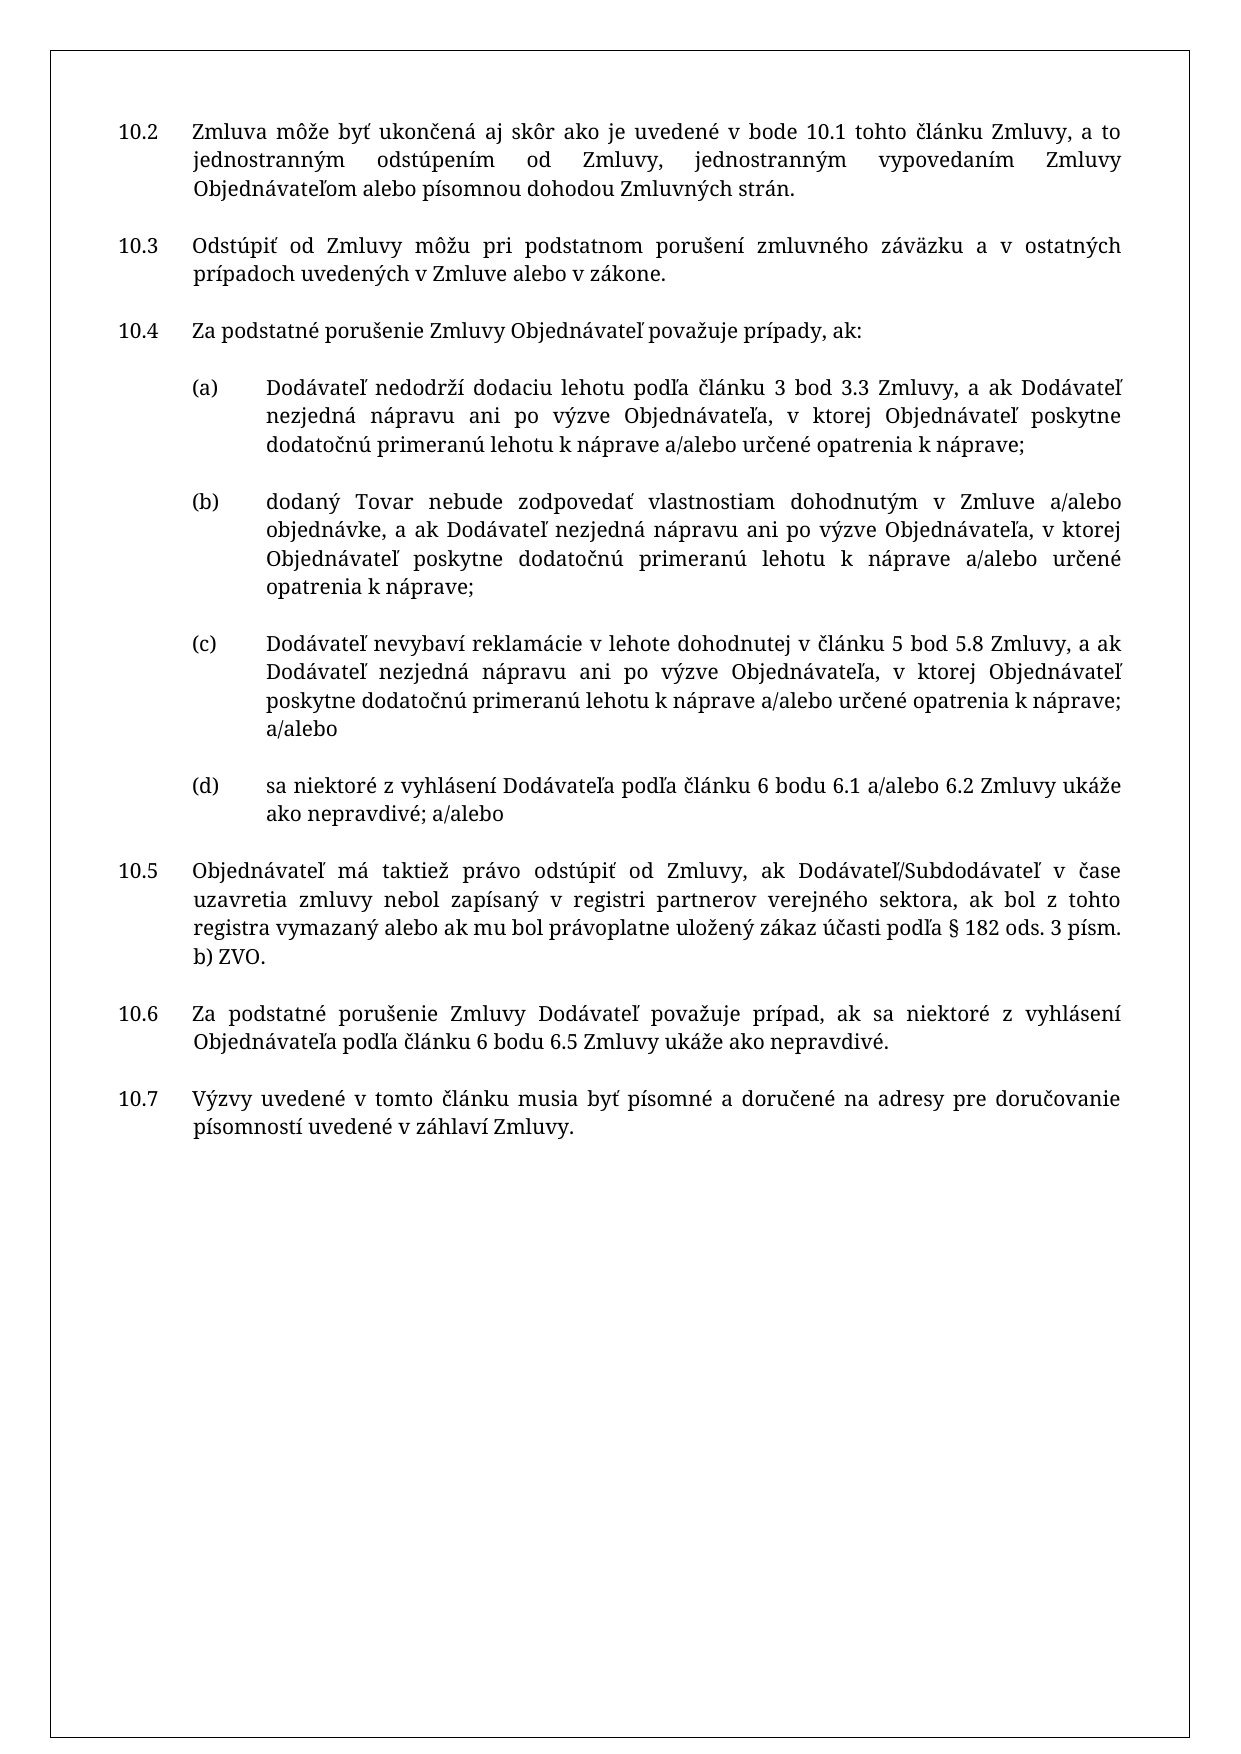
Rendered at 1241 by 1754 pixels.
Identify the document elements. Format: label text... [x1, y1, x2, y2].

list Zmluva môže byť ukončená aj skôr ako je uvedené v bode 10.1 tohto článku Zmluvy, a to jednostranným odstúpením od Zmluvy, jednostranným vypovedaním Zmluvy Objednávateľom alebo písomnou dohodou Zmluvných strán. [118, 117, 1122, 202]
list Výzvy uvedené v tomto článku musia byť písomné a doručené na adresy pre doručovanie písomností uvedené v záhlaví Zmluvy. [118, 1084, 1122, 1141]
list Dodávateľ nevybaví reklamácie v lehote dohodnutej v článku 5 bod 5.8 Zmluvy, a ak Dodávateľ nezjedná nápravu ani po výzve Objednávateľa, v ktorej Objednávateľ poskytne dodatočnú primeranú lehotu k náprave a/alebo určené opatrenia k náprave; a/alebo [192, 629, 1122, 743]
list Odstúpiť od Zmluvy môžu pri podstatnom porušení zmluvného záväzku a v ostatných prípadoch uvedených v Zmluve alebo v zákone. [118, 231, 1122, 288]
list Dodávateľ nedodrží dodaciu lehotu podľa článku 3 bod 3.3 Zmluvy, a ak Dodávateľ nezjedná nápravu ani po výzve Objednávateľa, v ktorej Objednávateľ poskytne dodatočnú primeranú lehotu k náprave a/alebo určené opatrenia k náprave; [192, 373, 1122, 458]
list Objednávateľ má taktiež právo odstúpiť od Zmluvy, ak Dodávateľ/Subdodávateľ v čase uzavretia zmluvy nebol zapísaný v registri partnerov verejného sektora, ak bol z tohto registra vymazaný alebo ak mu bol právoplatne uložený zákaz účasti podľa § 182 ods. 3 písm. b) ZVO. [118, 856, 1122, 970]
list Za podstatné porušenie Zmluvy Dodávateľ považuje prípad, ak sa niektoré z vyhlásení Objednávateľa podľa článku 6 bodu 6.5 Zmluvy ukáže ako nepravdivé. [118, 999, 1122, 1056]
list Za podstatné porušenie Zmluvy Objednávateľ považuje prípady, ak: [118, 316, 1122, 344]
list dodaný Tovar nebude zodpovedať vlastnostiam dohodnutým v Zmluve a/alebo objednávke, a ak Dodávateľ nezjedná nápravu ani po výzve Objednávateľa, v ktorej Objednávateľ poskytne dodatočnú primeranú lehotu k náprave a/alebo určené opatrenia k náprave; [192, 487, 1122, 601]
list sa niektoré z vyhlásení Dodávateľa podľa článku 6 bodu 6.1 a/alebo 6.2 Zmluvy ukáže ako nepravdivé; a/alebo [192, 771, 1122, 828]
